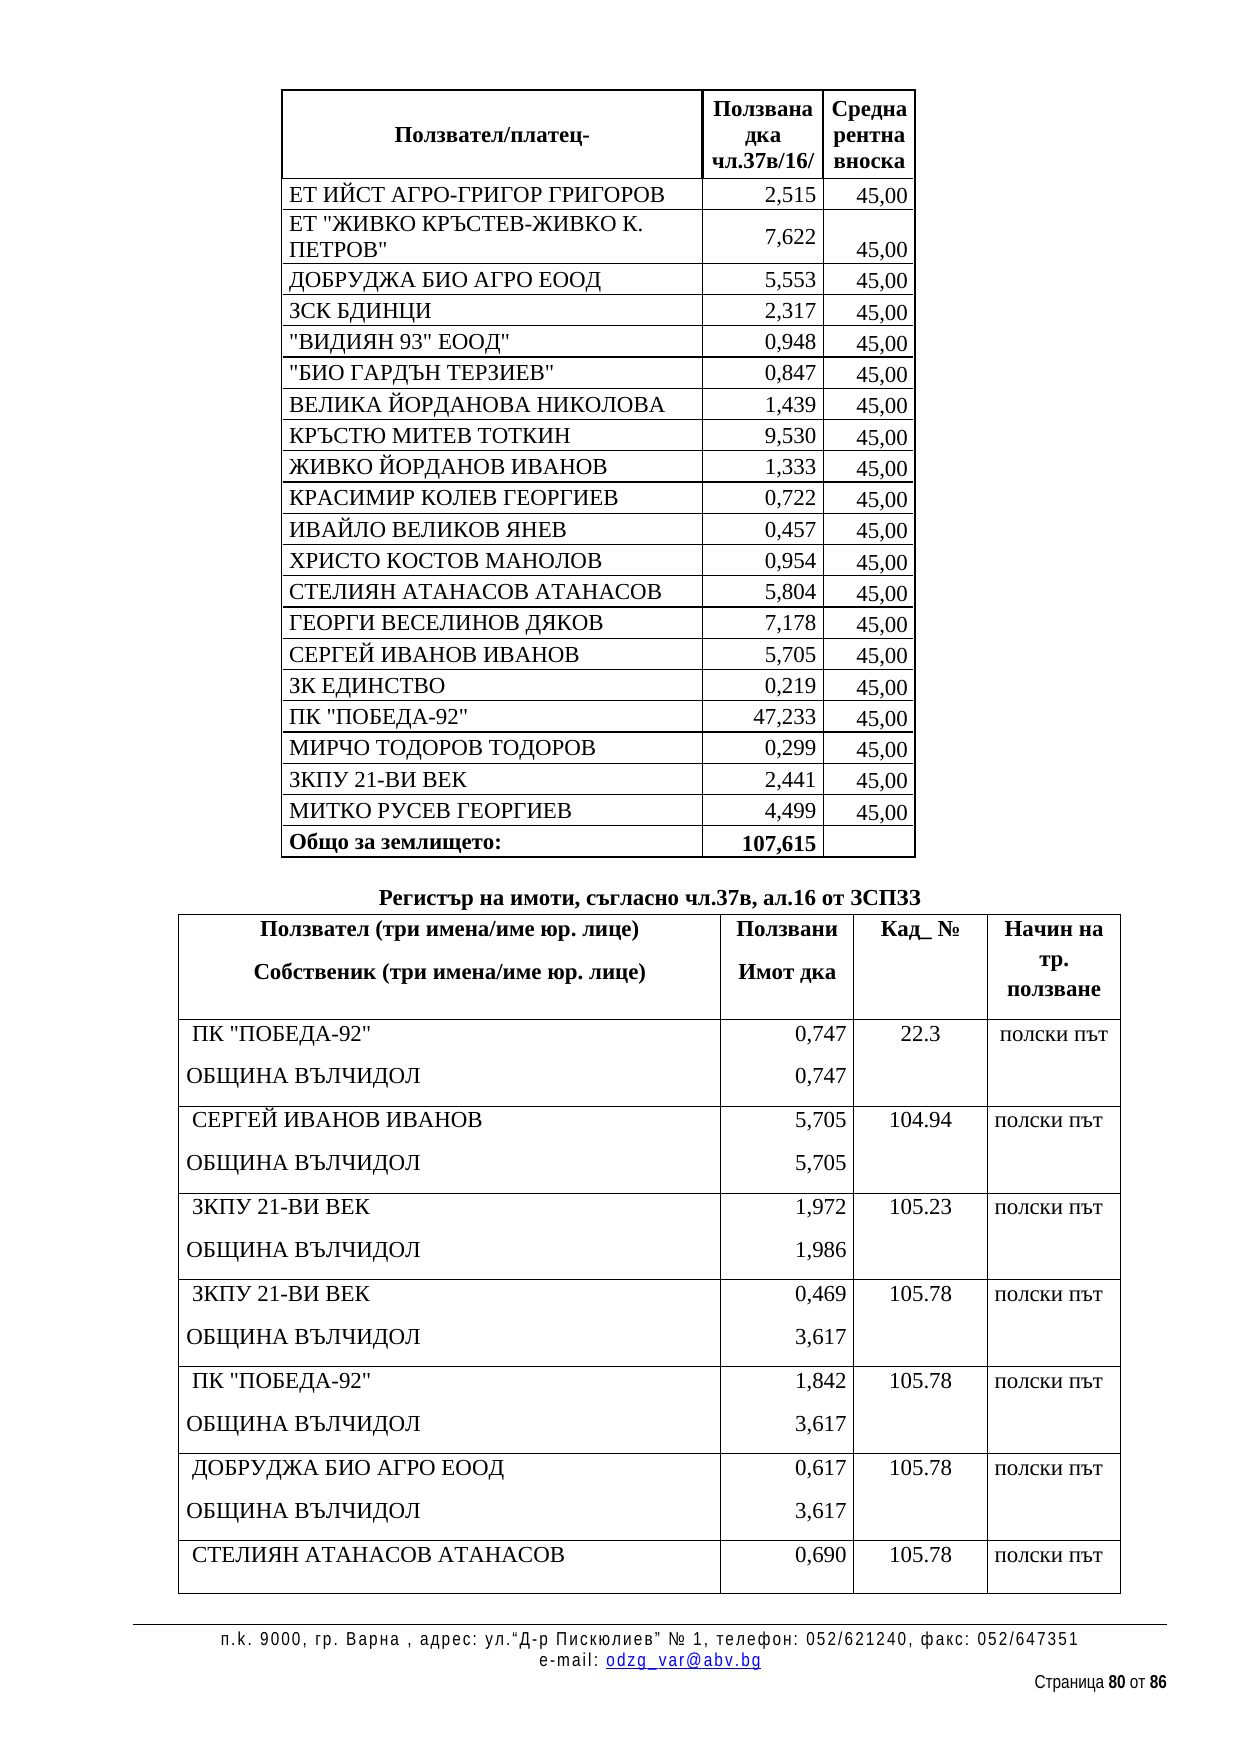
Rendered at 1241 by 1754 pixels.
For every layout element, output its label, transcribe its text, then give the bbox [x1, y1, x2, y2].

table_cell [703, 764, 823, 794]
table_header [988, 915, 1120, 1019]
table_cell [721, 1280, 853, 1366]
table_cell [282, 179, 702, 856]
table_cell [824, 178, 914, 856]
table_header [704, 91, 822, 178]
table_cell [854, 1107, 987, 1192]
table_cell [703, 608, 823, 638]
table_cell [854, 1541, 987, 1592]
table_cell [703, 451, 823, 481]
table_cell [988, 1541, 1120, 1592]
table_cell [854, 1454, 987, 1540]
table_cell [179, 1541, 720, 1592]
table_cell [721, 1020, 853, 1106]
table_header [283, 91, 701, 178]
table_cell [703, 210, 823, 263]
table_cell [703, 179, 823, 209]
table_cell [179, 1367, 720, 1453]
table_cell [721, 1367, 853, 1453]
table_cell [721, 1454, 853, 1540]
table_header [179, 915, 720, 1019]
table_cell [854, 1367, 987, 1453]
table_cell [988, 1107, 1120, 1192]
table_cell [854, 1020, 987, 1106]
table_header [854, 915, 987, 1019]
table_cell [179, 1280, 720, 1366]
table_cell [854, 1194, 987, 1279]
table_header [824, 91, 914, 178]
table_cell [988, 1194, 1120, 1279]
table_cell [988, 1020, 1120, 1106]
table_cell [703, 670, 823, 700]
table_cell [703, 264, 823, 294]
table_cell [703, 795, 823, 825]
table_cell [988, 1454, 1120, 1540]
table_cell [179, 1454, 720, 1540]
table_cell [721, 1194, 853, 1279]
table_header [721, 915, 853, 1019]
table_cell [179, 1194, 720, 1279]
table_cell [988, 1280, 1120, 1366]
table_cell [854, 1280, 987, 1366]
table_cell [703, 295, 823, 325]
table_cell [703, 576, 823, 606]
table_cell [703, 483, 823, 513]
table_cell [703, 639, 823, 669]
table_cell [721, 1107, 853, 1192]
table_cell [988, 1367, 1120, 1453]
text Регистър на имоти, съгласно чл.37в, ал.16 от ЗСПЗЗ [133, 884, 1167, 910]
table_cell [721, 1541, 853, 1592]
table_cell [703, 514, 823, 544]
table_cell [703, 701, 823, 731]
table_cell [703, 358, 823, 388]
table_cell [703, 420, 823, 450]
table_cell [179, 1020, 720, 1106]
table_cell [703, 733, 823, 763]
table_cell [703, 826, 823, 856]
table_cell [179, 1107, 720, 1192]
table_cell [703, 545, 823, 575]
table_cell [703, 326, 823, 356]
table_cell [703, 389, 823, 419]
